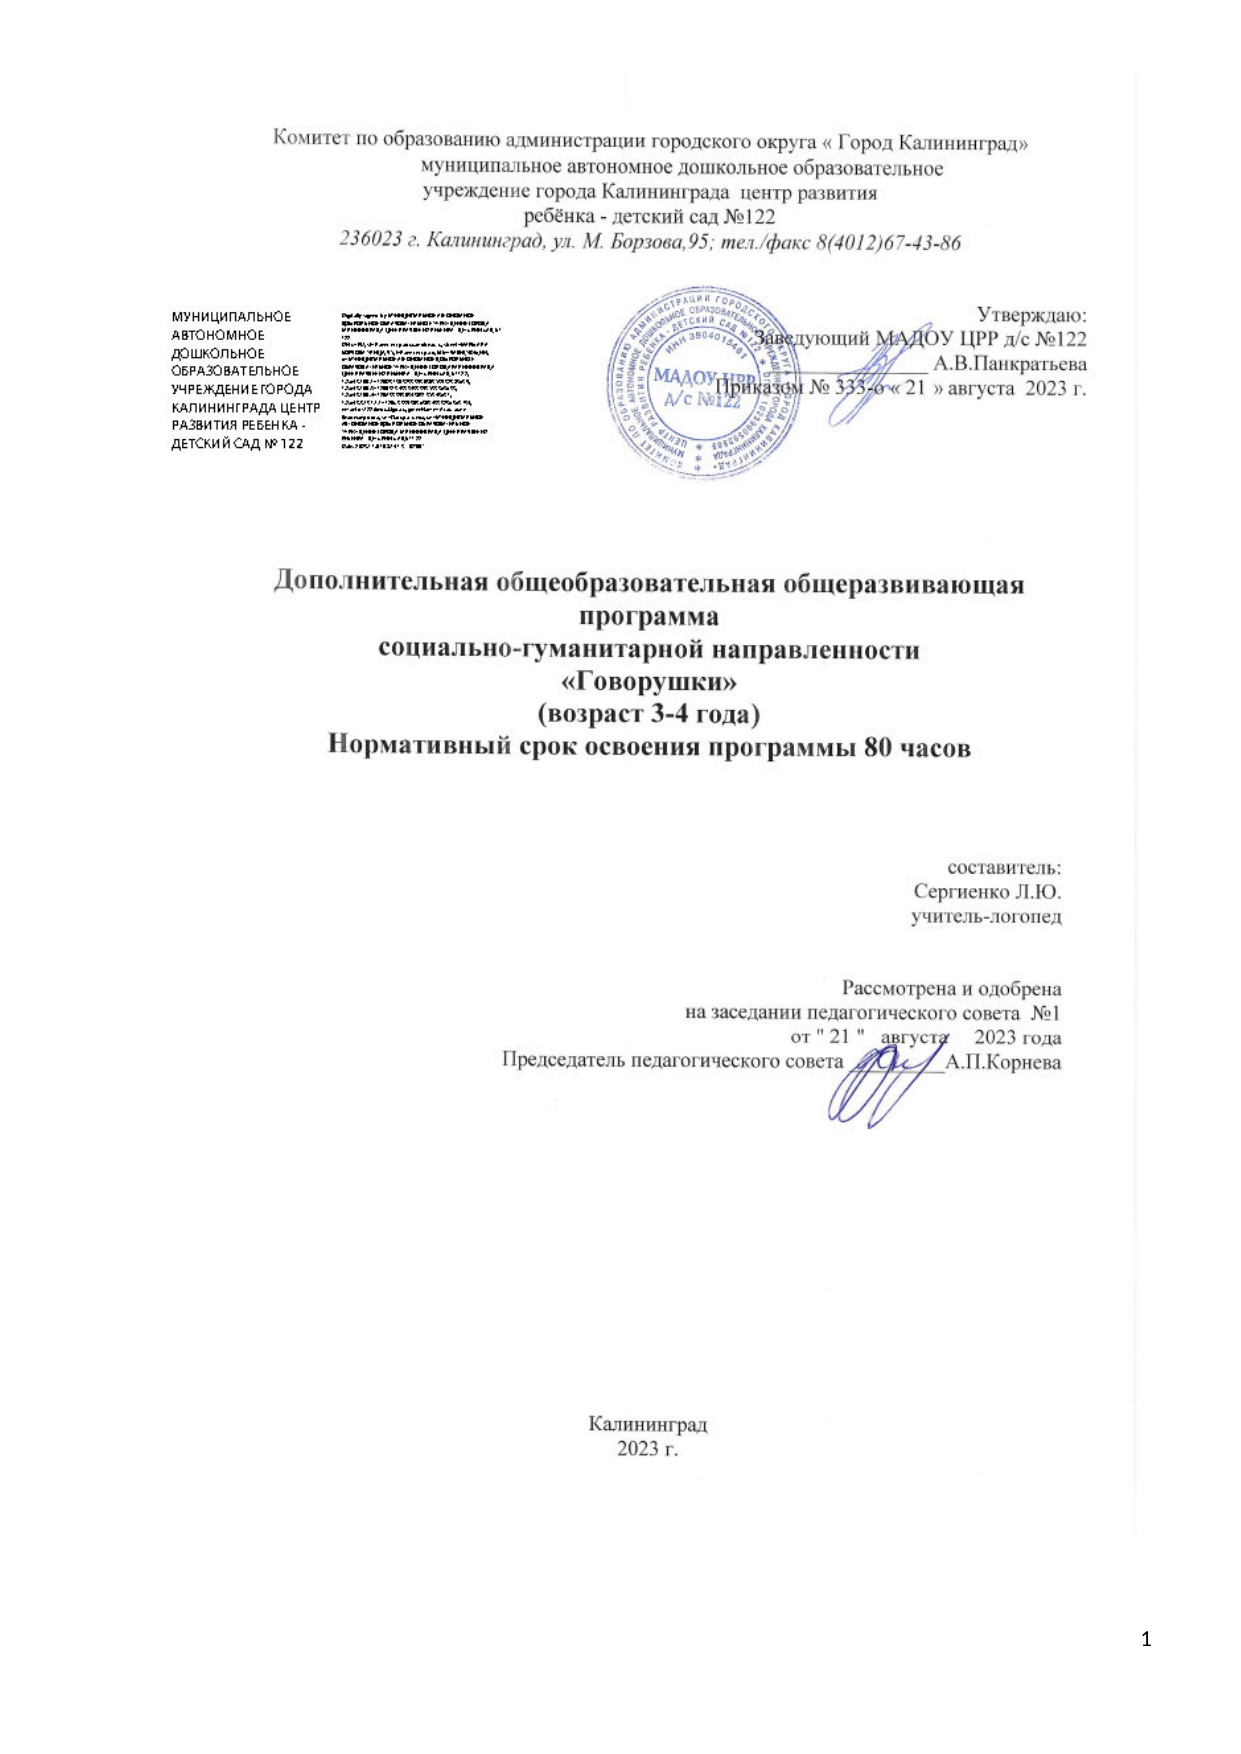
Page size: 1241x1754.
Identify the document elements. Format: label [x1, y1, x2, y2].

picture [103, 73, 1152, 1556]
